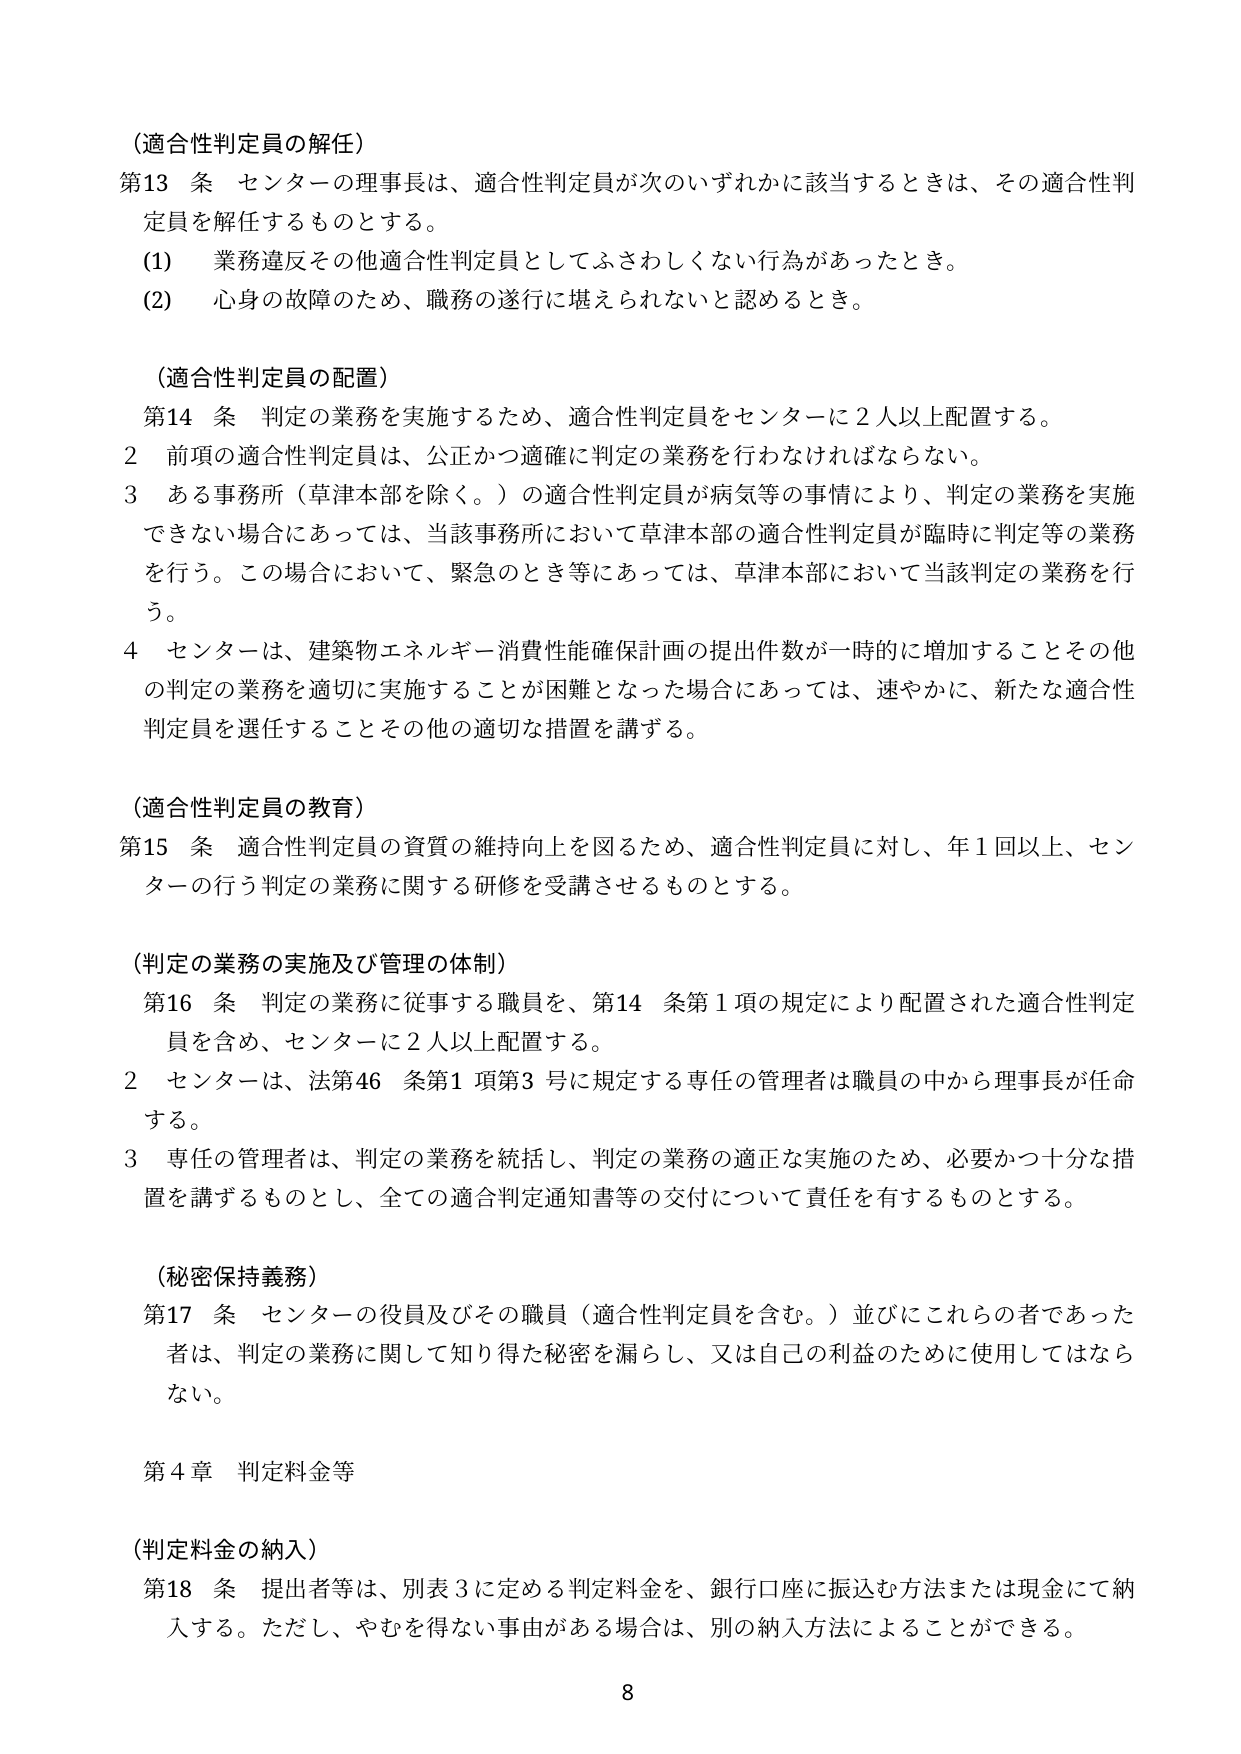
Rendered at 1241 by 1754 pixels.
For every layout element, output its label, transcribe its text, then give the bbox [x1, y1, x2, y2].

text （適合性判定員の配置） [121, 357, 1136, 396]
text 第17条 センターの役員及びその職員（適合性判定員を含む。）並びにこれらの者であった者は、判定の業務に関して知り得た秘密を漏らし、又は自己の利益のために使用してはならない。 [119, 1294, 1136, 1412]
text （適合性判定員の教育） [119, 787, 1136, 826]
text 第18条 提出者等は、別表３に定める判定料金を、銀行口座に振込む方法または現金にて納入する。ただし、やむを得ない事由がある場合は、別の納入方法によることができる。 [119, 1568, 1136, 1646]
text (2) 心身の故障のため、職務の遂行に堪えられないと認めるとき。 [119, 279, 1136, 318]
text ４ センターは、建築物エネルギー消費性能確保計画の提出件数が一時的に増加することその他の判定の業務を適切に実施することが困難となった場合にあっては、速やかに、新たな適合性判定員を選任することその他の適切な措置を講ずる。 [119, 630, 1136, 748]
text 第14条 判定の業務を実施するため、適合性判定員をセンターに２人以上配置する。 [119, 396, 1136, 435]
text 第４章 判定料金等 [124, 1451, 1136, 1490]
text 第15条 適合性判定員の資質の維持向上を図るため、適合性判定員に対し、年１回以上、センターの行う判定の業務に関する研修を受講させるものとする。 [119, 826, 1136, 904]
text ２ センターは、法第46条第1項第3号に規定する専任の管理者は職員の中から理事長が任命する。 [119, 1060, 1136, 1138]
text 第16条 判定の業務に従事する職員を、第14条第１項の規定により配置された適合性判定員を含め、センターに２人以上配置する。 [119, 982, 1136, 1060]
text ２ 前項の適合性判定員は、公正かつ適確に判定の業務を行わなければならない。 [119, 435, 1136, 474]
text ３ ある事務所（草津本部を除く。）の適合性判定員が病気等の事情により、判定の業務を実施できない場合にあっては、当該事務所において草津本部の適合性判定員が臨時に判定等の業務を行う。この場合において、緊急のとき等にあっては、草津本部において当該判定の業務を行う。 [119, 474, 1136, 630]
text ３ 専任の管理者は、判定の業務を統括し、判定の業務の適正な実施のため、必要かつ十分な措置を講ずるものとし、全ての適合判定通知書等の交付について責任を有するものとする。 [119, 1138, 1136, 1216]
text 第13条 センターの理事長は、適合性判定員が次のいずれかに該当するときは、その適合性判定員を解任するものとする。 [119, 162, 1136, 240]
text （判定料金の納入） [119, 1529, 1136, 1568]
text (1) 業務違反その他適合性判定員としてふさわしくない行為があったとき。 [140, 240, 1136, 279]
text （秘密保持義務） [120, 1255, 1136, 1294]
text （判定の業務の実施及び管理の体制） [119, 943, 1136, 982]
text （適合性判定員の解任） [119, 123, 1136, 162]
